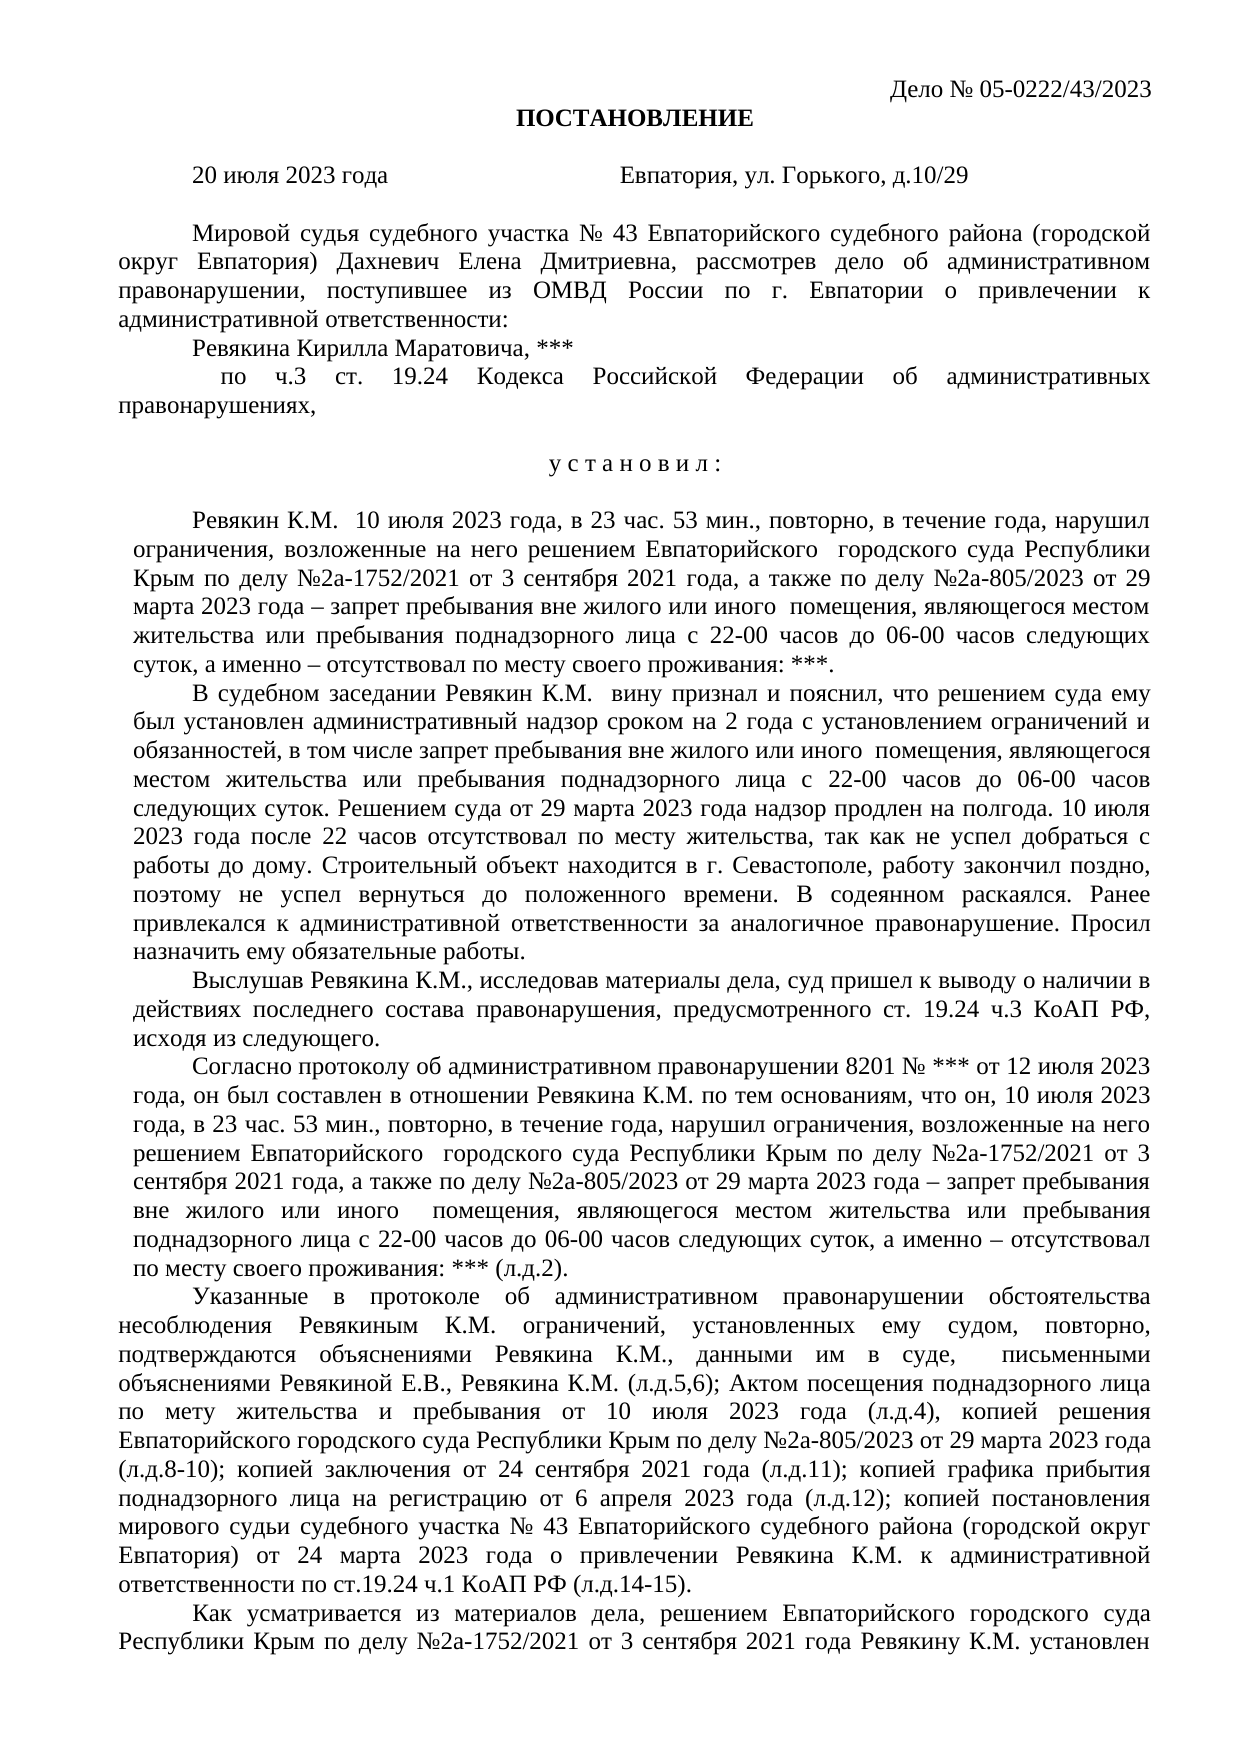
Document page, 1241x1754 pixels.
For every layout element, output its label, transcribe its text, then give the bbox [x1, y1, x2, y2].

text ПОСТАНОВЛЕНИЕ [118, 103, 1152, 131]
text Согласно протоколу об административном правонарушении 8201 № *** от 12 июля 2023 года, он был составлен в отношении Ревякина К.М. по тем основаниям, что он, 10 июля 2023 года, в 23 час. 53 мин., повторно, в течение года, нарушил ограничения, возложенные на него решением Евпаторийского городского суда Республики Крым по делу №2а-1752/2021 от 3 сентября 2021 года, а также по делу №2а-805/2023 от 29 марта 2023 года – запрет пребывания вне жилого или иного помещения, являющегося местом жительства или пребывания поднадзорного лица с 22-00 часов до 06-00 часов следующих суток, а именно – отсутствовал по месту своего проживания: *** (л.д.2). [133, 1051, 1152, 1281]
text Дело № 05-0222/43/2023 [118, 74, 1152, 103]
text Выслушав Ревякина К.М., исследовав материалы дела, суд пришел к выводу о наличии в действиях последнего состава правонарушения, предусмотренного ст. 19.24 ч.3 КоАП РФ, исходя из следующего. [133, 965, 1152, 1051]
text 20 июля 2023 года Евпатория, ул. Горького, д.10/29 [118, 160, 1152, 189]
text В судебном заседании Ревякин К.М. вину признал и пояснил, что решением суда ему был установлен административный надзор сроком на 2 года с установлением ограничений и обязанностей, в том числе запрет пребывания вне жилого или иного помещения, являющегося местом жительства или пребывания поднадзорного лица с 22-00 часов до 06-00 часов следующих суток. Решением суда от 29 марта 2023 года надзор продлен на полгода. 10 июля 2023 года после 22 часов отсутствовал по месту жительства, так как не успел добраться с работы до дому. Строительный объект находится в г. Севастополе, работу закончил поздно, поэтому не успел вернуться до положенного времени. В содеянном раскаялся. Ранее привлекался к административной ответственности за аналогичное правонарушение. Просил назначить ему обязательные работы. [133, 678, 1152, 965]
text у с т а н о в и л : [118, 448, 1152, 476]
text Мировой судья судебного участка № 43 Евпаторийского судебного района (городской округ Евпатория) Дахневич Елена Дмитриевна, рассмотрев дело об административном правонарушении, поступившее из ОМВД России по г. Евпатории о привлечении к административной ответственности: [118, 218, 1152, 333]
text Указанные в протоколе об административном правонарушении обстоятельства несоблюдения Ревякиным К.М. ограничений, установленных ему судом, повторно, подтверждаются объяснениями Ревякина К.М., данными им в суде, письменными объяснениями Ревякиной Е.В., Ревякина К.М. (л.д.5,6); Актом посещения поднадзорного лица по мету жительства и пребывания от 10 июля 2023 года (л.д.4), копией решения Евпаторийского городского суда Республики Крым по делу №2а-805/2023 от 29 марта 2023 года (л.д.8-10); копией заключения от 24 сентября 2021 года (л.д.11); копией графика прибытия поднадзорного лица на регистрацию от 6 апреля 2023 года (л.д.12); копией постановления мирового судьи судебного участка № 43 Евпаторийского судебного района (городской округ Евпатория) от 24 марта 2023 года о привлечении Ревякина К.М. к административной ответственности по ст.19.24 ч.1 КоАП РФ (л.д.14-15). [118, 1281, 1152, 1598]
text Ревякин К.М. 10 июля 2023 года, в 23 час. 53 мин., повторно, в течение года, нарушил ограничения, возложенные на него решением Евпаторийского городского суда Республики Крым по делу №2а-1752/2021 от 3 сентября 2021 года, а также по делу №2а-805/2023 от 29 марта 2023 года – запрет пребывания вне жилого или иного помещения, являющегося местом жительства или пребывания поднадзорного лица с 22-00 часов до 06-00 часов следующих суток, а именно – отсутствовал по месту своего проживания: ***. [133, 505, 1152, 678]
text по ч.3 ст. 19.24 Кодекса Российской Федерации об административных правонарушениях, [118, 361, 1152, 419]
text Ревякина Кирилла Маратовича, *** [118, 333, 1152, 361]
